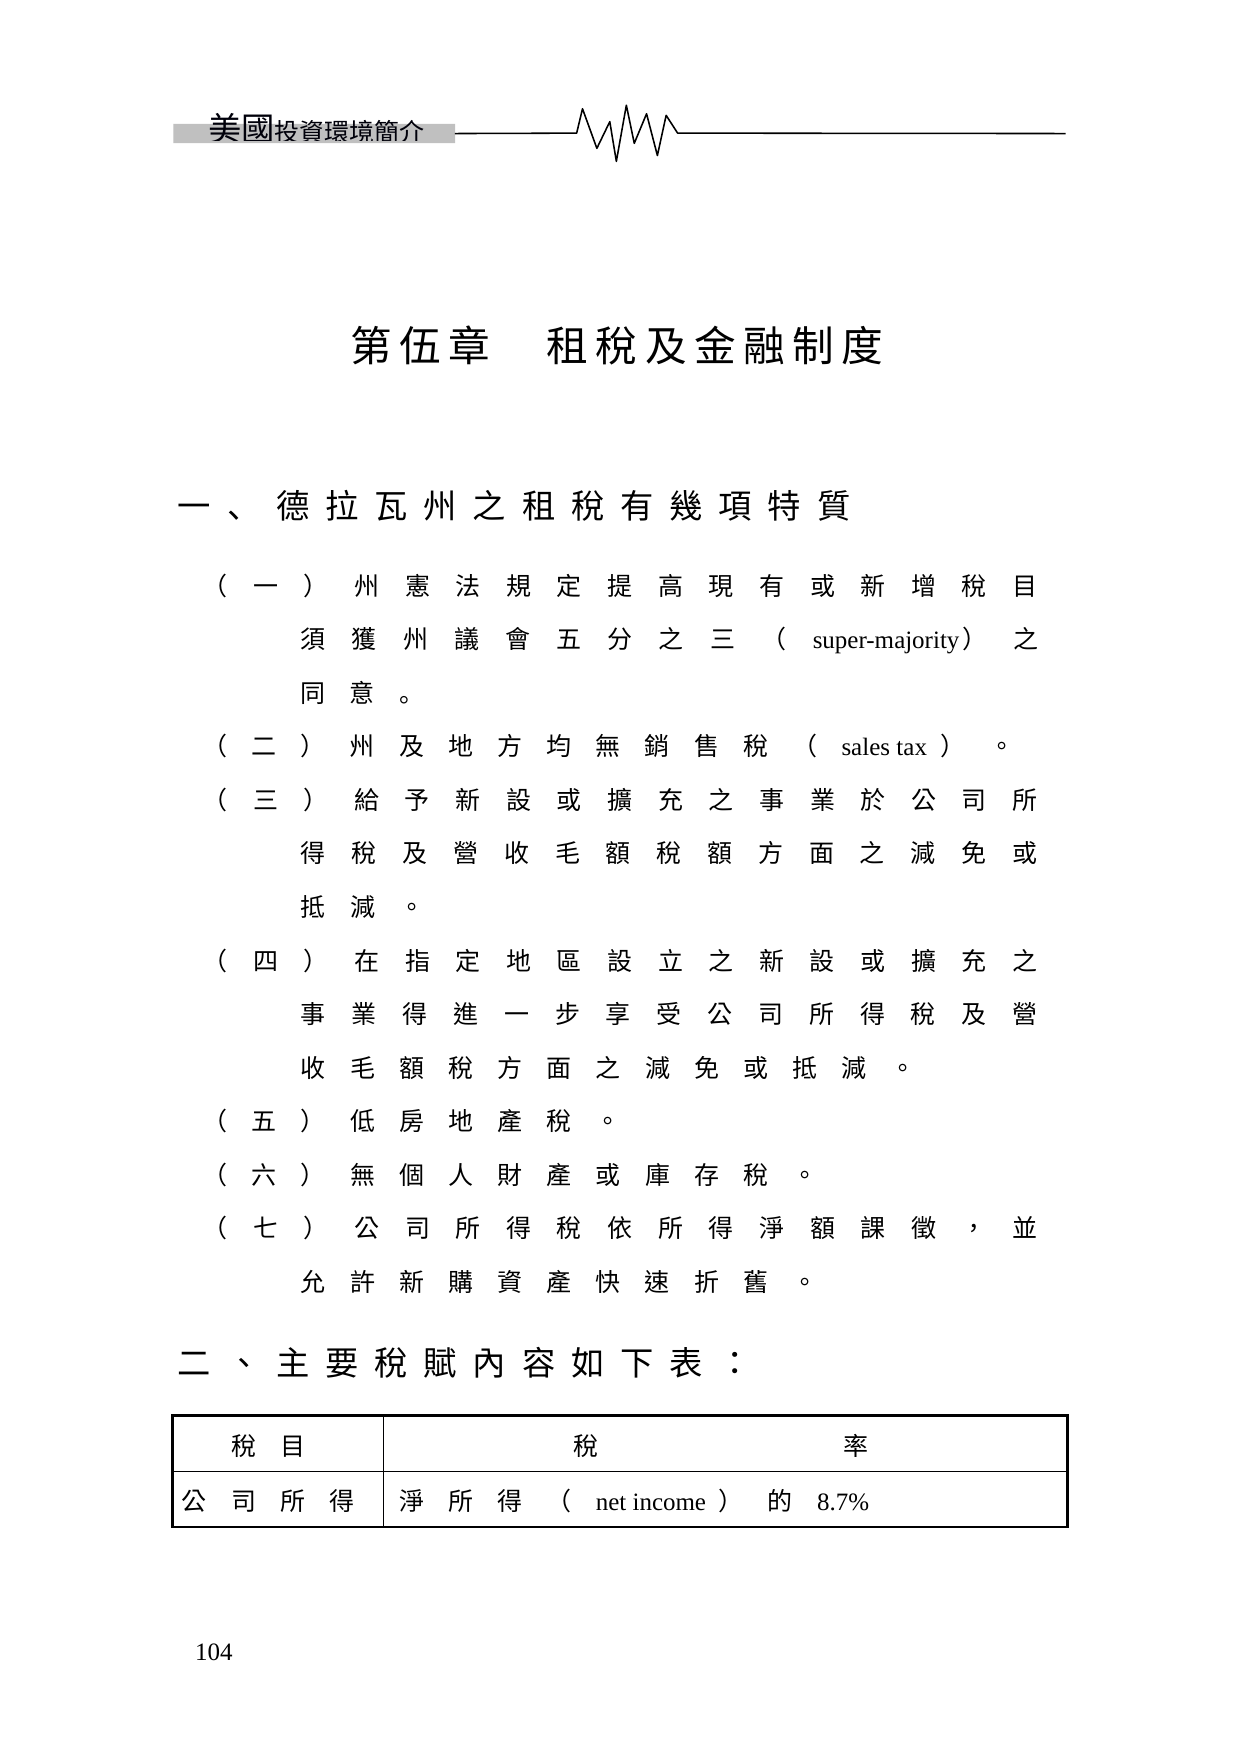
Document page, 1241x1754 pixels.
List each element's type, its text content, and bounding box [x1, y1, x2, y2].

text （四）在指定地區設立之新設或擴充之事業得進一步享受公司所得稅及營收毛額稅方面之減免或抵減。 [202, 932, 1063, 1093]
text 第伍章 租稅及金融制度 [178, 290, 1063, 397]
text （六）無個人財產或庫存稅。 [202, 1146, 1063, 1200]
text （七）公司所得稅依所得淨額課徵，並允許新購資產快速折舊。 [202, 1200, 1063, 1307]
table_cell 公司所得稅 [174, 1472, 383, 1526]
table_header 稅目 [174, 1417, 383, 1471]
text （五）低房地產稅。 [202, 1093, 1063, 1146]
text （一）州憲法規定提高現有或新增稅目須獲州議會五分之三（super-majority）之同意。 [202, 557, 1063, 718]
text （三）給予新設或擴充之事業於公司所得稅及營收毛額稅額方面之減免或抵減。 [202, 772, 1063, 932]
text 二、主要稅賦內容如下表： [178, 1334, 1063, 1387]
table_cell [384, 1472, 1066, 1526]
text 一、德拉瓦州之租稅有幾項特質 [178, 477, 1063, 531]
table_header 稅 率 [384, 1417, 1066, 1471]
text （二）州及地方均無銷售稅（sales tax）。 [202, 718, 1063, 772]
